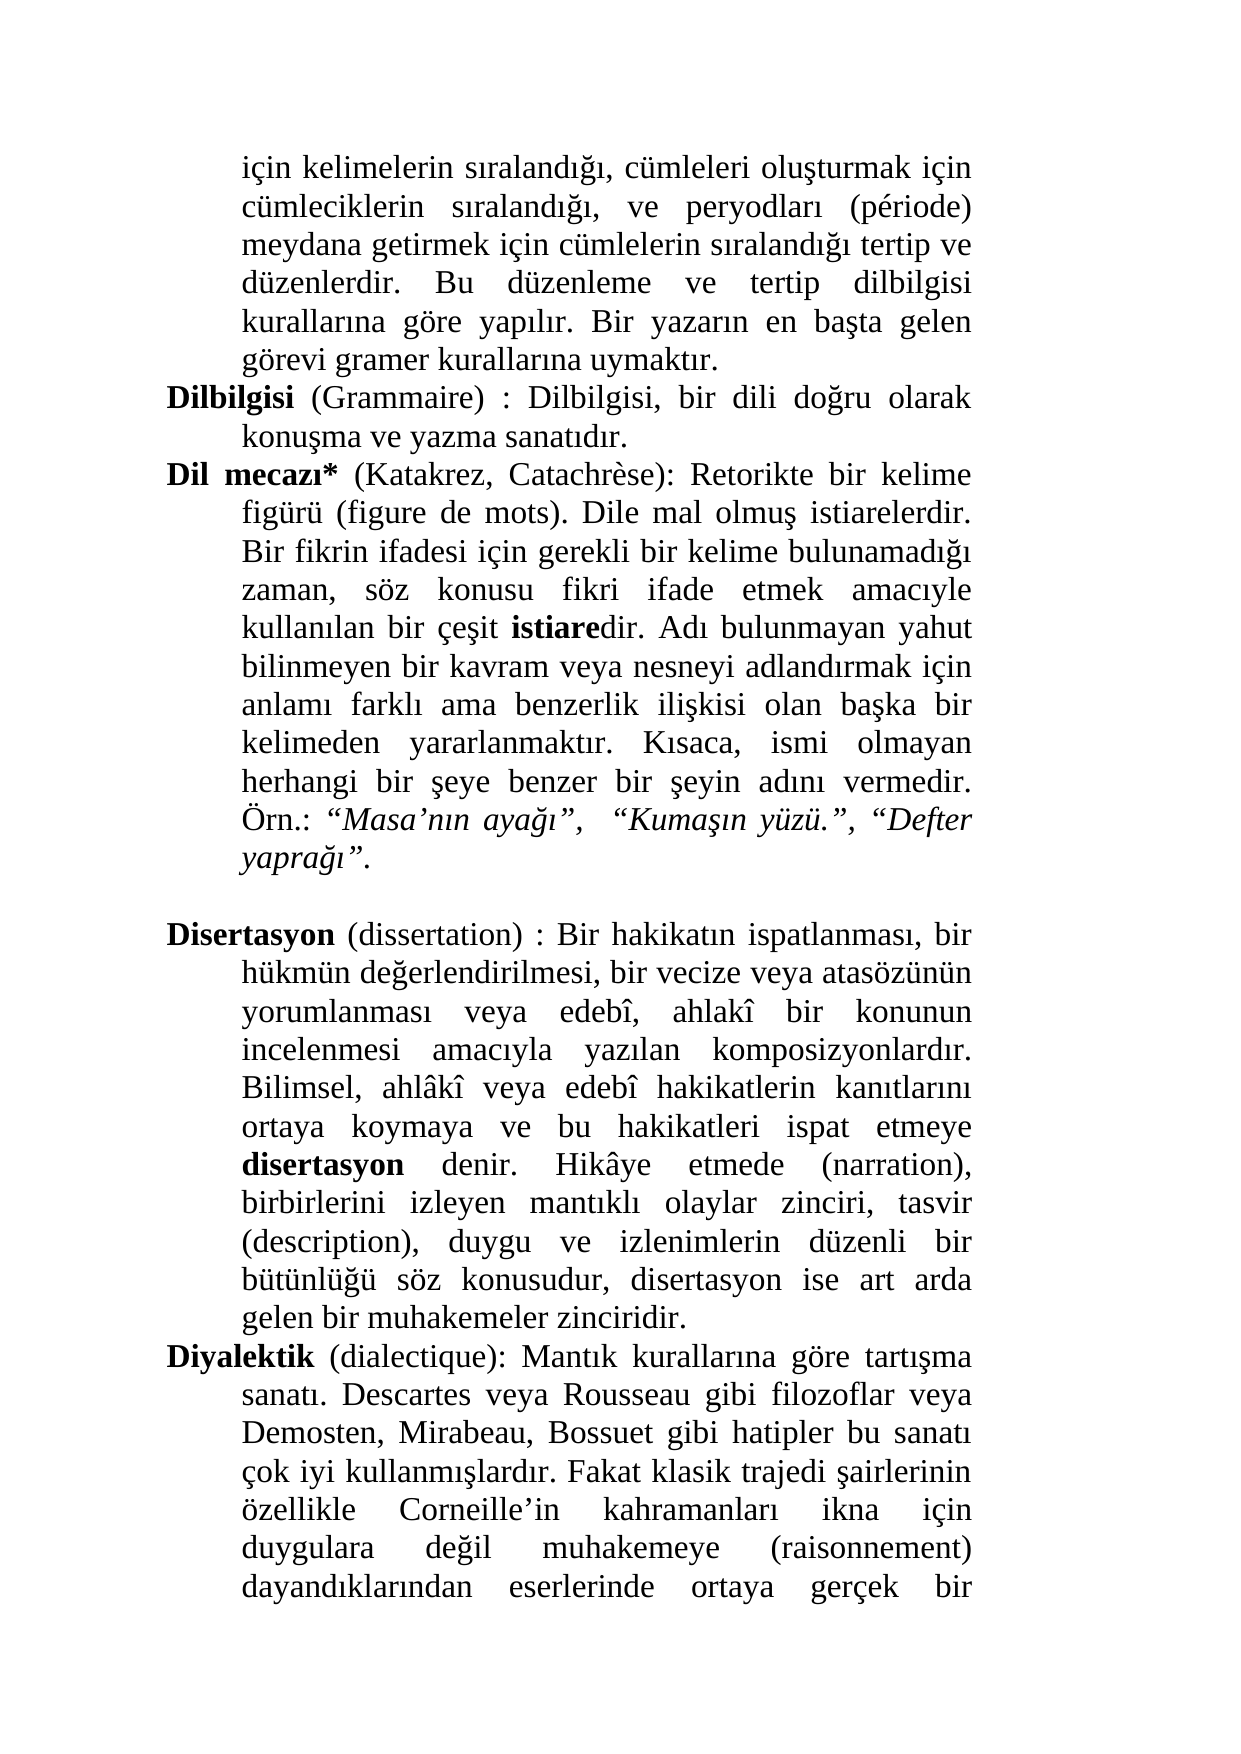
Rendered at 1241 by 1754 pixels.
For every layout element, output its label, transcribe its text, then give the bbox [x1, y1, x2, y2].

text Dilbilgisi (Grammaire) : Dilbilgisi, bir dili doğru olarak konuşma ve yazma sanatıdır. [166, 378, 973, 454]
text Disertasyon (dissertation) : Bir hakikatın ispatlanması, bir hükmün değerlendirilmesi, bir vecize veya atasözünün yorumlanması veya edebî, ahlakî bir konunun incelenmesi amacıyla yazılan komposizyonlardır. Bilimsel, ahlâkî veya edebî hakikatlerin kanıtlarını ortaya koymaya ve bu hakikatleri ispat etmeye disertasyon denir. Hikâye etmede (narration), birbirlerini izleyen mantıklı olaylar zinciri, tasvir (description), duygu ve izlenimlerin düzenli bir bütünlüğü söz konusudur, disertasyon ise art arda gelen bir muhakemeler zinciridir. [166, 914, 973, 1336]
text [166, 1336, 973, 1604]
text Dil mecazı* (Katakrez, Catachrèse): Retorikte bir kelime figürü (figure de mots). Dile mal olmuş istiarelerdir. Bir fikrin ifadesi için gerekli bir kelime bulunamadığı zaman, söz konusu fikri ifade etmek amacıyle kullanılan bir çeşit istiaredir. Adı bulunmayan yahut bilinmeyen bir kavram veya nesneyi adlandırmak için anlamı farklı ama benzerlik ilişkisi olan başka bir kelimeden yararlanmaktır. Kısaca, ismi olmayan herhangi bir şeye benzer bir şeyin adını vermedir. Örn.: “Masa’nın ayağı”, “Kumaşın yüzü.”, “Defter yaprağı”. [166, 454, 973, 876]
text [166, 148, 973, 378]
